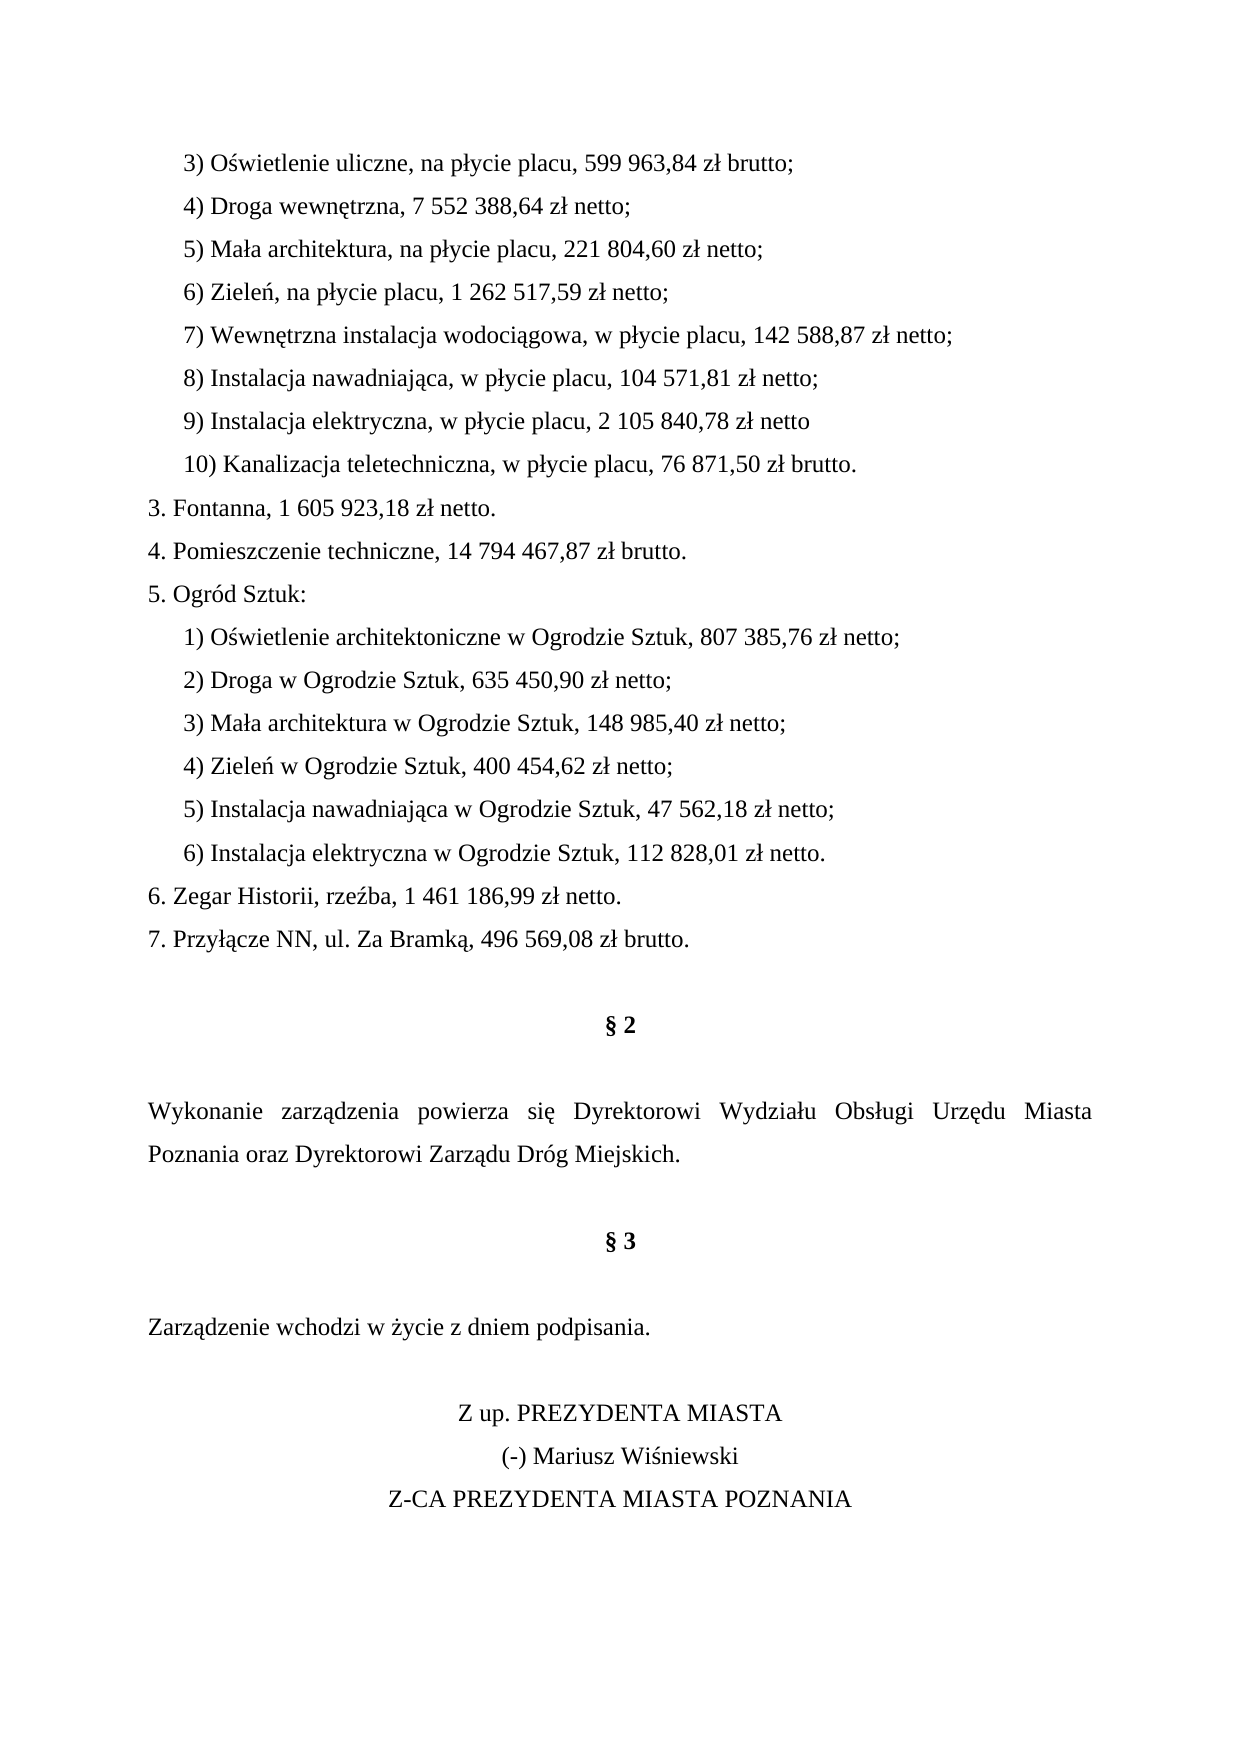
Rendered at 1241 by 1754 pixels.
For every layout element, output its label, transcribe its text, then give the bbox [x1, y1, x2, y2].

text 6) Zieleń, na płycie placu, 1 262 517,59 zł netto; [183, 277, 1093, 306]
text Wykonanie zarządzenia powierza się Dyrektorowi Wydziału Obsługi Urzędu Miasta Poznania oraz Dyrektorowi Zarządu Dróg Miejskich. [148, 1096, 1093, 1168]
text 4) Droga wewnętrzna, 7 552 388,64 zł netto; [183, 191, 1093, 219]
text 3) Mała architektura w Ogrodzie Sztuk, 148 985,40 zł netto; [183, 708, 1093, 737]
text 3) Oświetlenie uliczne, na płycie placu, 599 963,84 zł brutto; [183, 148, 1093, 176]
text 7. Przyłącze NN, ul. Za Bramką, 496 569,08 zł brutto. [148, 924, 1093, 953]
text 7) Wewnętrzna instalacja wodociągowa, w płycie placu, 142 588,87 zł netto; [183, 320, 1093, 349]
text 2) Droga w Ogrodzie Sztuk, 635 450,90 zł netto; [183, 665, 1093, 694]
text 6. Zegar Historii, rzeźba, 1 461 186,99 zł netto. [148, 881, 1093, 909]
text 4) Zieleń w Ogrodzie Sztuk, 400 454,62 zł netto; [183, 751, 1093, 780]
text Z up. PREZYDENTA MIASTA [148, 1398, 1093, 1427]
text 1) Oświetlenie architektoniczne w Ogrodzie Sztuk, 807 385,76 zł netto; [183, 622, 1093, 651]
text 9) Instalacja elektryczna, w płycie placu, 2 105 840,78 zł netto [183, 406, 1093, 435]
text 4. Pomieszczenie techniczne, 14 794 467,87 zł brutto. [148, 536, 1093, 564]
text § 3 [148, 1226, 1093, 1254]
text (-) Mariusz Wiśniewski [148, 1441, 1093, 1470]
text § 2 [148, 1010, 1093, 1039]
text 3. Fontanna, 1 605 923,18 zł netto. [148, 493, 1093, 521]
text 5. Ogród Sztuk: [148, 579, 1093, 608]
text 8) Instalacja nawadniająca, w płycie placu, 104 571,81 zł netto; [183, 363, 1093, 392]
text Zarządzenie wchodzi w życie z dniem podpisania. [148, 1312, 1093, 1341]
text 5) Instalacja nawadniająca w Ogrodzie Sztuk, 47 562,18 zł netto; [183, 794, 1093, 823]
text Z-CA PREZYDENTA MIASTA POZNANIA [148, 1484, 1093, 1513]
text 5) Mała architektura, na płycie placu, 221 804,60 zł netto; [183, 234, 1093, 263]
text 6) Instalacja elektryczna w Ogrodzie Sztuk, 112 828,01 zł netto. [183, 838, 1093, 866]
text 10) Kanalizacja teletechniczna, w płycie placu, 76 871,50 zł brutto. [183, 449, 1093, 478]
